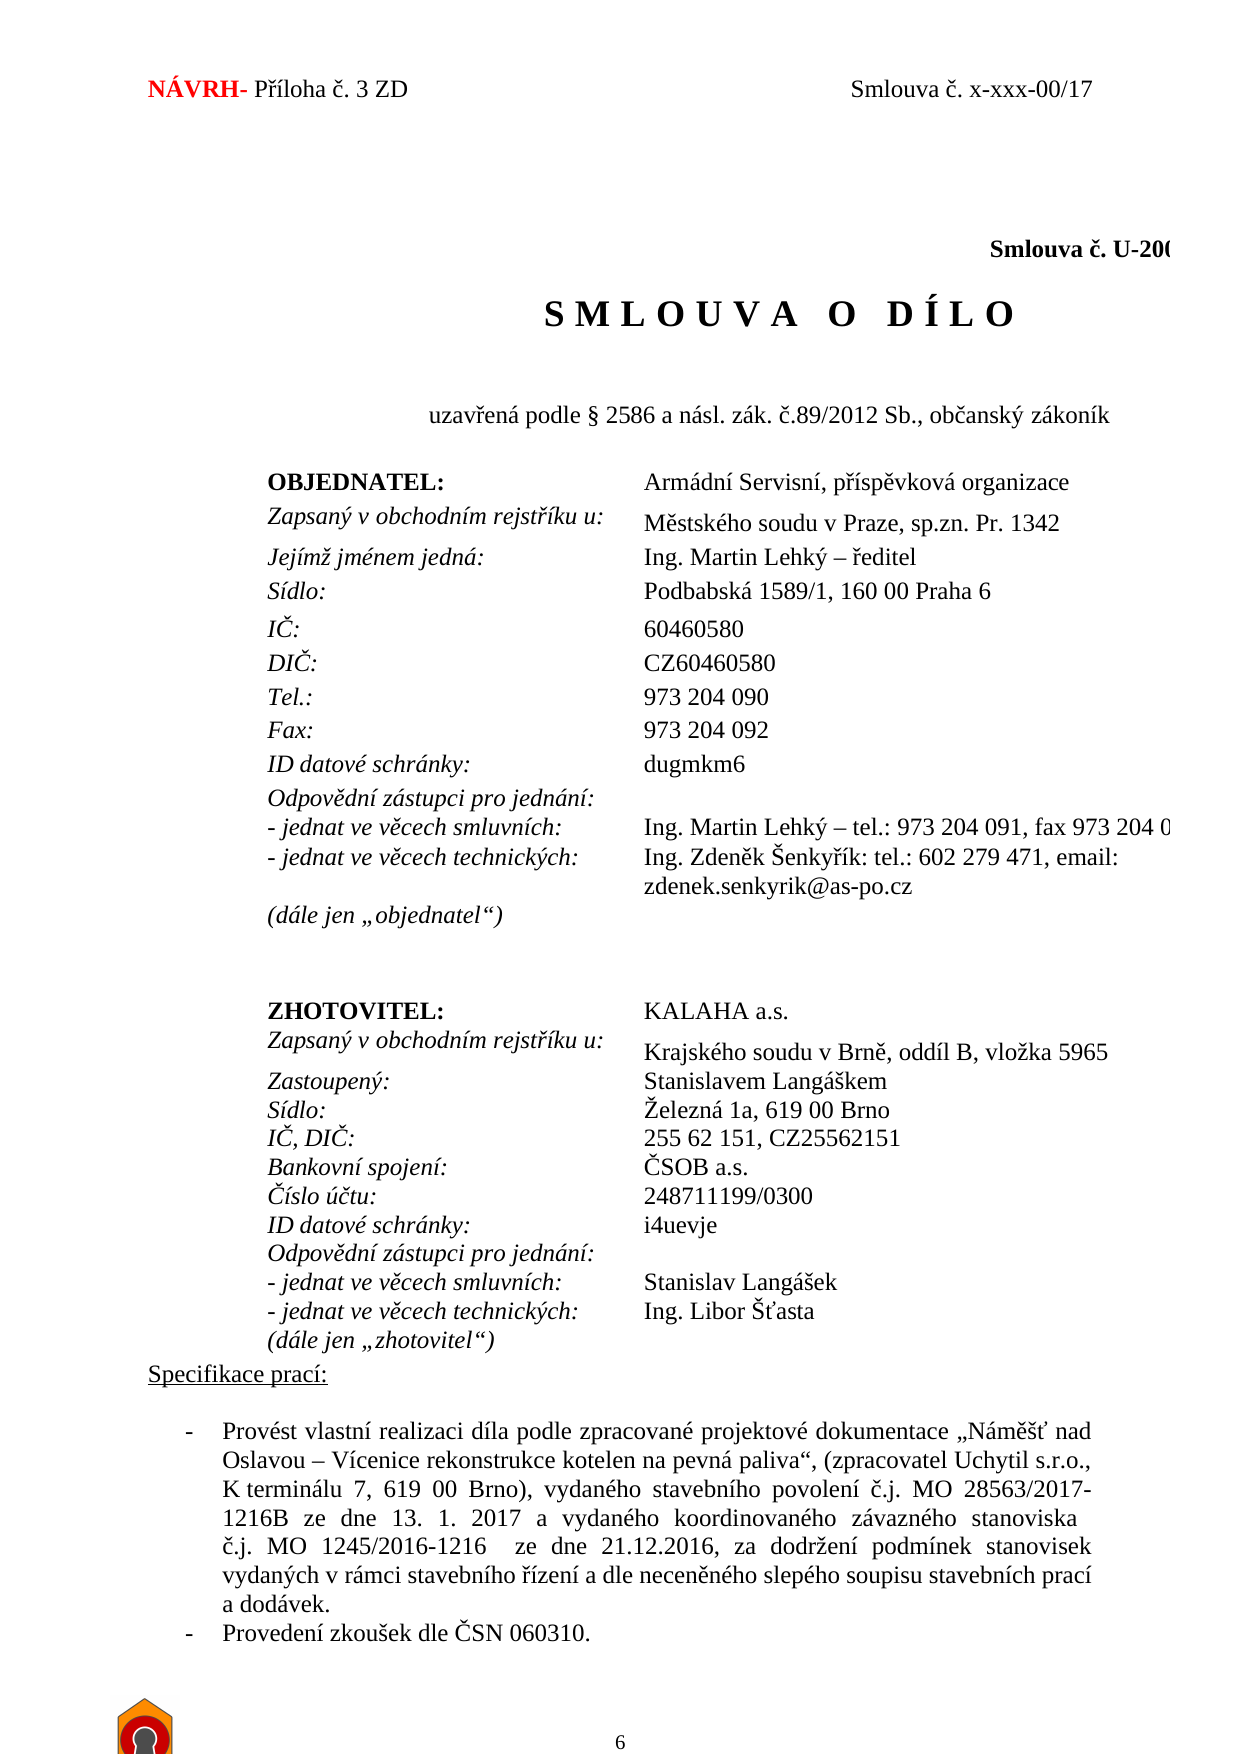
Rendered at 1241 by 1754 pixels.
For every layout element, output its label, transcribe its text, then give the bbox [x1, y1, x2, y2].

list Provést vlastní realizaci díla podle zpracované projektové dokumentace „Náměšť nad Oslavou – Vícenice rekonstrukce kotelen na pevná paliva“, (zpracovatel Uchytil s.r.o., K terminálu 7, 619 00 Brno), vydaného stavebního povolení č.j. MO 28563/2017-1216B ze dne 13. 1. 2017 a vydaného koordinovaného závazného stanoviska č.j. MO 1245/2016-1216 ze dne 21.12.2016, za dodržení podmínek stanovisek vydaných v rámci stavebního řízení a dle neceněného slepého soupisu stavebních prací a dodávek. [185, 1416, 1092, 1618]
list Provedení zkoušek dle ČSN 060310. [185, 1618, 1092, 1646]
text Specifikace prací: [148, 1359, 1092, 1388]
picture [109, 1695, 180, 1754]
